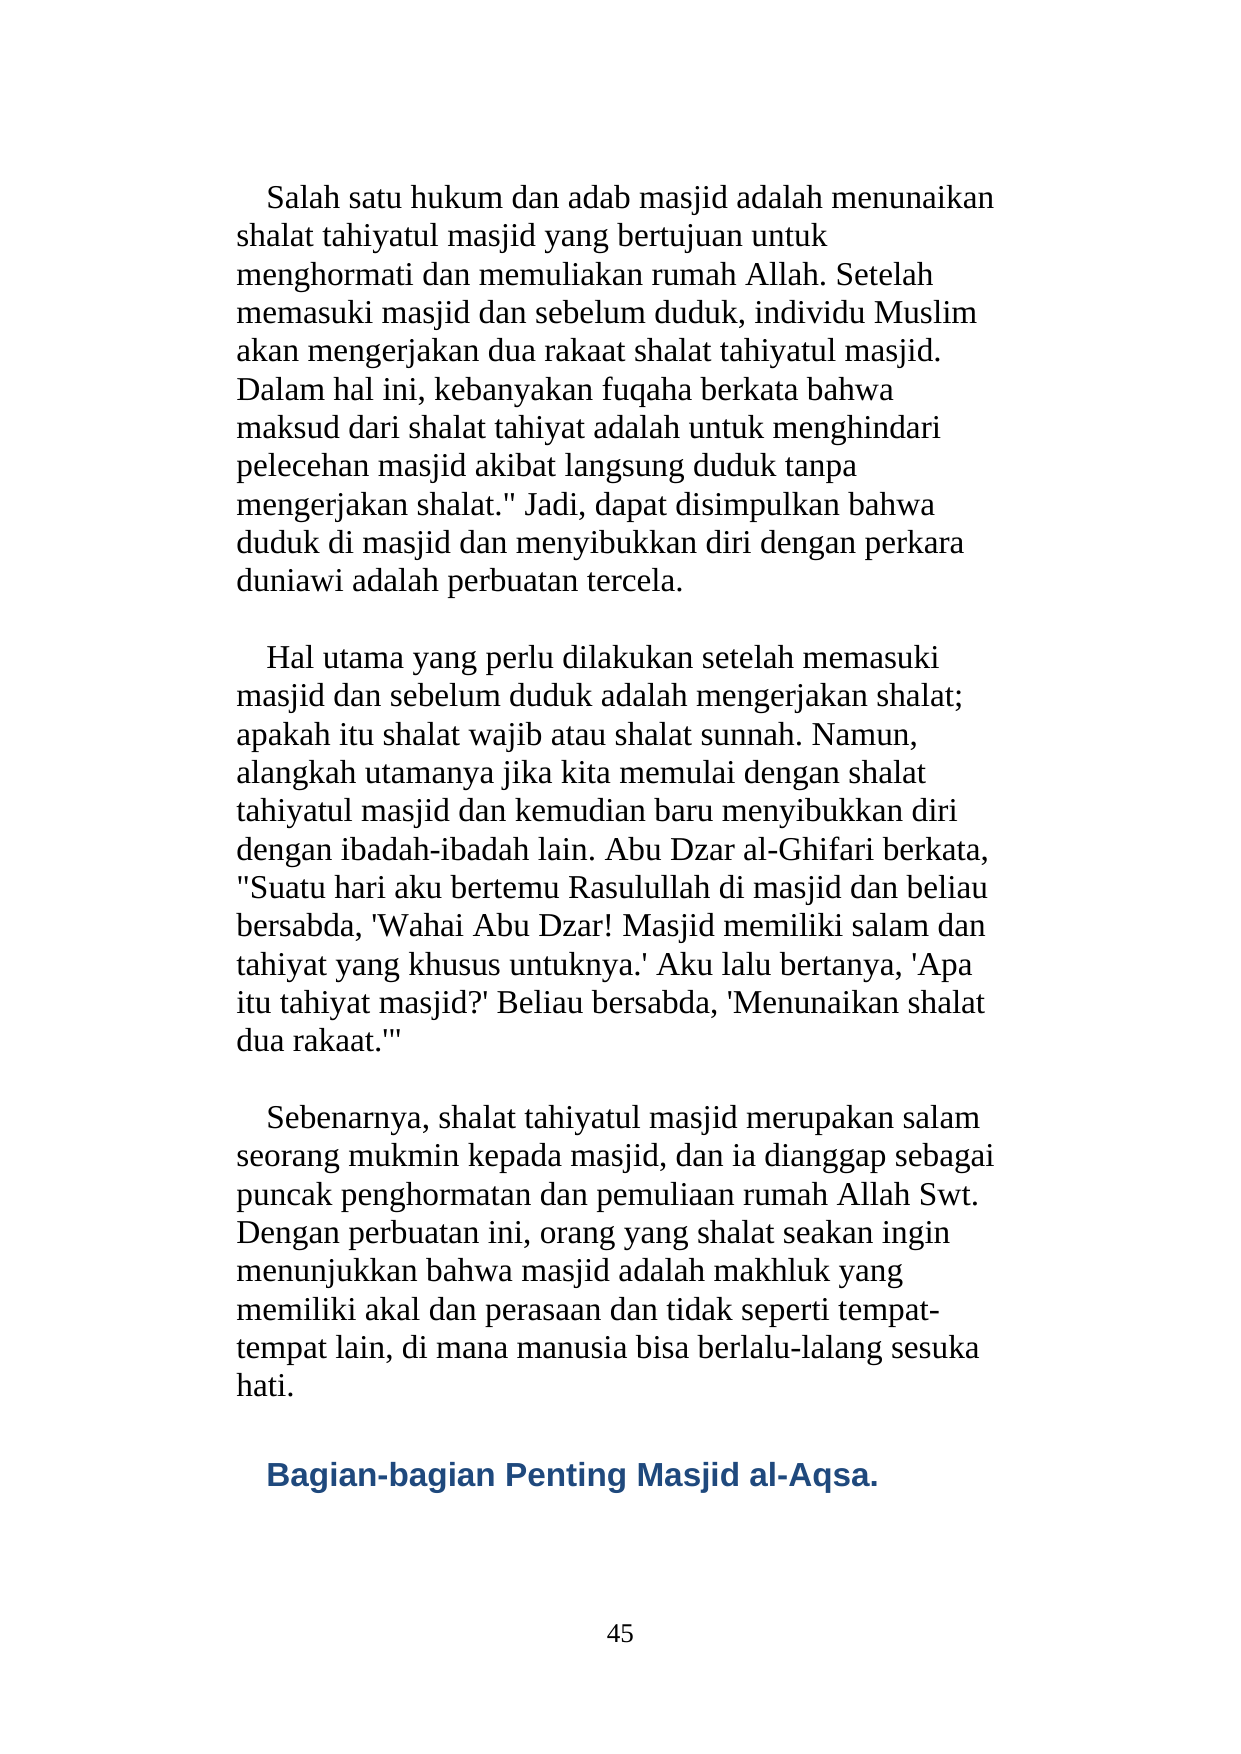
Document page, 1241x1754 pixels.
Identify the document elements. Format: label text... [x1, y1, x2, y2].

text Salah satu hukum dan adab masjid adalah menunaikan shalat tahiyatul masjid yang bertujuan untuk menghormati dan memuliakan rumah Allah. Setelah memasuki masjid dan sebelum duduk, individu Muslim akan mengerjakan dua rakaat shalat tahiyatul masjid. Dalam hal ini, kebanyakan fuqaha berkata bahwa maksud dari shalat tahiyat adalah untuk menghindari pelecehan masjid akibat langsung duduk tanpa mengerjakan shalat." Jadi, dapat disimpulkan bahwa duduk di masjid dan menyibukkan diri dengan perkara duniawi adalah perbuatan tercela. [236, 177, 1004, 599]
subtitle Bagian-bagian Penting Masjid al-Aqsa. [236, 1455, 1004, 1493]
text Hal utama yang perlu dilakukan setelah memasuki masjid dan sebelum duduk adalah mengerjakan shalat; apakah itu shalat wajib atau shalat sunnah. Namun, alangkah utamanya jika kita memulai dengan shalat tahiyatul masjid dan kemudian baru menyibukkan diri dengan ibadah-ibadah lain. Abu Dzar al-Ghifari berkata, "Suatu hari aku bertemu Rasulullah di masjid dan beliau bersabda, 'Wahai Abu Dzar! Masjid memiliki salam dan tahiyat yang khusus untuknya.' Aku lalu bertanya, 'Apa itu tahiyat masjid?' Beliau bersabda, 'Menunaikan shalat dua rakaat.'" [236, 637, 1004, 1059]
text Sebenarnya, shalat tahiyatul masjid merupakan salam seorang mukmin kepada masjid, dan ia dianggap sebagai puncak penghormatan dan pemuliaan rumah Allah Swt. Dengan perbuatan ini, orang yang shalat seakan ingin menunjukkan bahwa masjid adalah makhluk yang memiliki akal dan perasaan dan tidak seperti tempat-tempat lain, di mana manusia bisa berlalu-lalang sesuka hati. [236, 1097, 1004, 1404]
